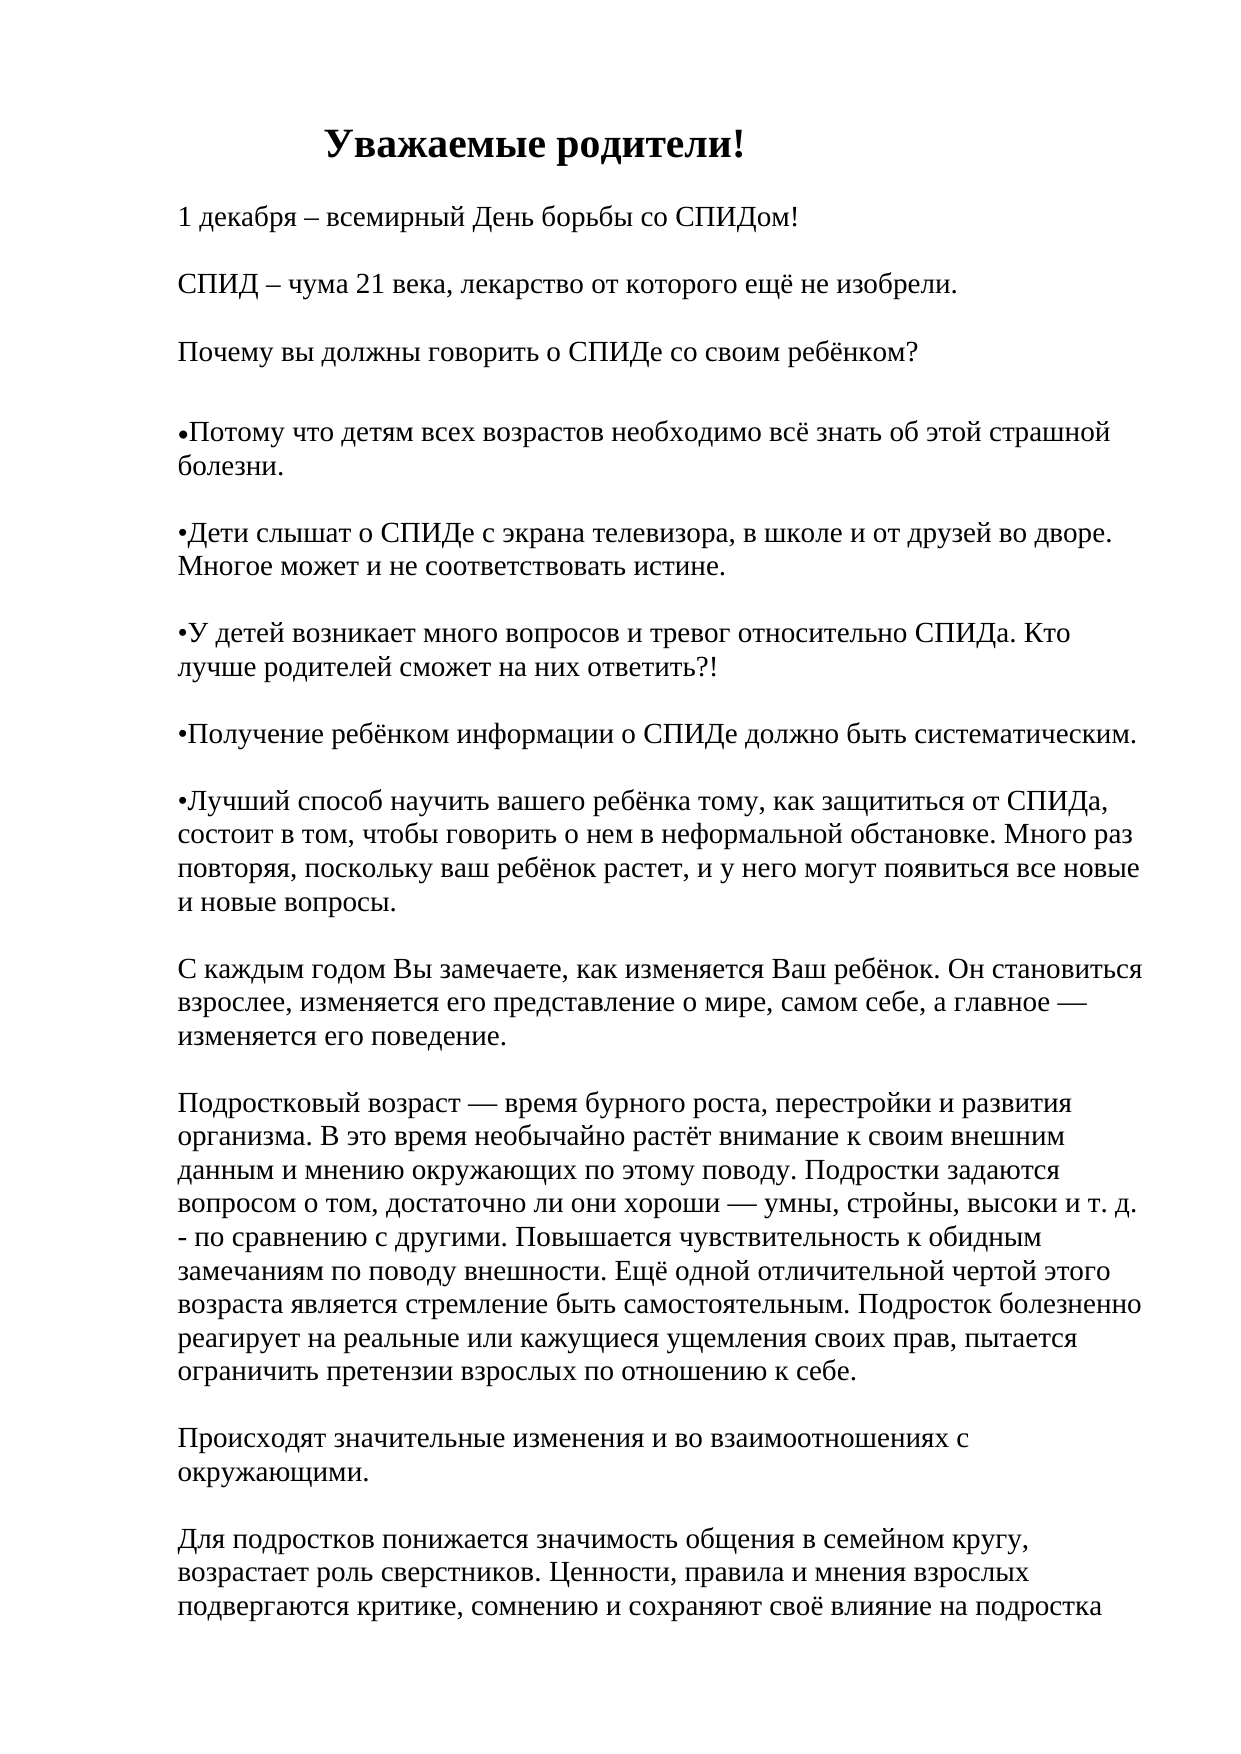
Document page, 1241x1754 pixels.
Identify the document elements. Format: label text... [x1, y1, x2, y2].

text Происходят значительные изменения и во взаимоотношениях с окружающими. [177, 1420, 1152, 1487]
text •Потому что детям всех возрастов необходимо всё знать об этой страшной болезни. [177, 414, 1152, 481]
text •У детей возникает много вопросов и тревог относительно СПИДа. Кто лучше родителей сможет на них ответить?! [177, 615, 1152, 682]
text 1 декабря – всемирный День борьбы со СПИДом! [177, 199, 1152, 233]
text •Получение ребёнком информации о СПИДе должно быть систематическим. [177, 716, 1152, 749]
text Уважаемые родители! [177, 118, 1152, 166]
text •Лучший способ научить вашего ребёнка тому, как защититься от СПИДа, состоит в том, чтобы говорить о нем в неформальной обстановке. Много раз повторяя, поскольку ваш ребёнок растет, и у него могут появиться все новые и новые вопросы. [177, 783, 1152, 917]
text С каждым годом Вы замечаете, как изменяется Ваш ребёнок. Он становиться взрослее, изменяется его представление о мире, самом себе, а главное — изменяется его поведение. [177, 951, 1152, 1051]
text •Дети слышат о СПИДе с экрана телевизора, в школе и от друзей во дворе. Многое может и не соответствовать истине. [177, 515, 1152, 582]
text Почему вы должны говорить о СПИДе со своим ребёнком? [177, 334, 1152, 367]
text СПИД – чума 21 века, лекарство от которого ещё не изобрели. [177, 267, 1152, 300]
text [177, 1521, 1152, 1622]
text Подростковый возраст — время бурного роста, перестройки и развития организма. В это время необычайно растёт внимание к своим внешним данным и мнению окружающих по этому поводу. Подростки задаются вопросом о том, достаточно ли они хороши — умны, стройны, высоки и т. д. - по сравнению с другими. Повышается чувствительность к обидным замечаниям по поводу внешности. Ещё одной отличительной чертой этого возраста является стремление быть самостоятельным. Подросток болезненно реагирует на реальные или кажущиеся ущемления своих прав, пытается ограничить претензии взрослых по отношению к себе. [177, 1085, 1152, 1387]
